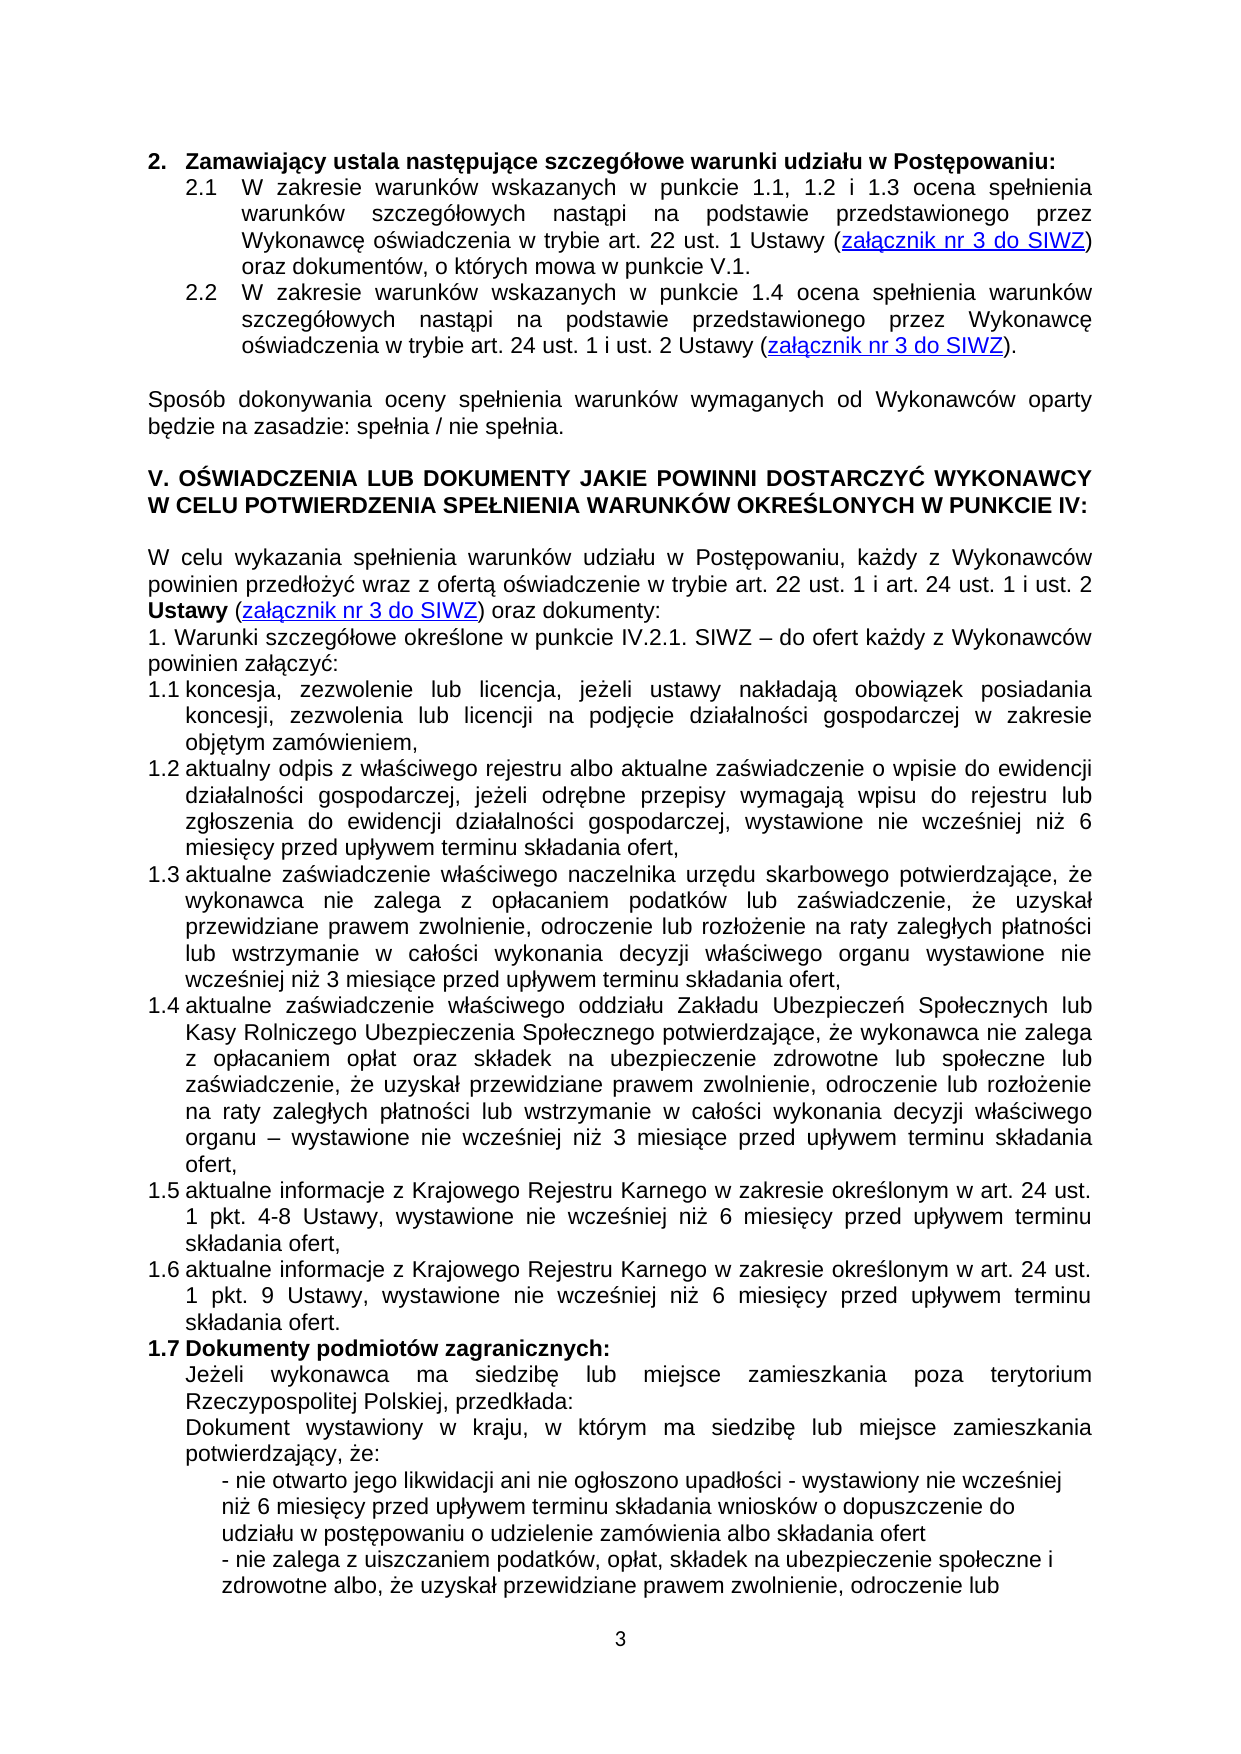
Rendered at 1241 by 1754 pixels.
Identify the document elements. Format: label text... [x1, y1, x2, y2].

text V. OŚWIADCZENIA LUB DOKUMENTY JAKIE POWINNI DOSTARCZYĆ WYKONAWCY W CELU POTWIERDZENIA SPEŁNIENIA WARUNKÓW OKREŚLONYCH W PUNKCIE IV: [148, 465, 1093, 518]
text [221, 1467, 1093, 1598]
list aktualny odpis z właściwego rejestru albo aktualne zaświadczenie o wpisie do ewidencji działalności gospodarczej, jeżeli odrębne przepisy wymagają wpisu do rejestru lub zgłoszenia do ewidencji działalności gospodarczej, wystawione nie wcześniej niż 6 miesięcy przed upływem terminu składania ofert, [148, 755, 1093, 861]
list Zamawiający ustala następujące szczegółowe warunki udziału w Postępowaniu: [148, 148, 1093, 174]
list koncesja, zezwolenie lub licencja, jeżeli ustawy nakładają obowiązek posiadania koncesji, zezwolenia lub licencji na podjęcie działalności gospodarczej w zakresie objętym zamówieniem, [148, 676, 1093, 755]
list aktualne informacje z Krajowego Rejestru Karnego w zakresie określonym w art. 24 ust. 1 pkt. 4-8 Ustawy, wystawione nie wcześniej niż 6 miesięcy przed upływem terminu składania ofert, [148, 1177, 1093, 1256]
text Sposób dokonywania oceny spełnienia warunków wymaganych od Wykonawców oparty będzie na zasadzie: spełnia / nie spełnia. [148, 385, 1093, 439]
list aktualne zaświadczenie właściwego naczelnika urzędu skarbowego potwierdzające, że wykonawca nie zalega z opłacaniem podatków lub zaświadczenie, że uzyskał przewidziane prawem zwolnienie, odroczenie lub rozłożenie na raty zaległych płatności lub wstrzymanie w całości wykonania decyzji właściwego organu wystawione nie wcześniej niż 3 miesiące przed upływem terminu składania ofert, [148, 861, 1093, 992]
text Dokument wystawiony w kraju, w którym ma siedzibę lub miejsce zamieszkania potwierdzający, że: [185, 1414, 1093, 1467]
list Dokumenty podmiotów zagranicznych: [148, 1335, 1093, 1361]
list aktualne zaświadczenie właściwego oddziału Zakładu Ubezpieczeń Społecznych lub Kasy Rolniczego Ubezpieczenia Społecznego potwierdzające, że wykonawca nie zalega z opłacaniem opłat oraz składek na ubezpieczenie zdrowotne lub społeczne lub zaświadczenie, że uzyskał przewidziane prawem zwolnienie, odroczenie lub rozłożenie na raty zaległych płatności lub wstrzymanie w całości wykonania decyzji właściwego organu – wystawione nie wcześniej niż 3 miesiące przed upływem terminu składania ofert, [148, 992, 1093, 1177]
list aktualne informacje z Krajowego Rejestru Karnego w zakresie określonym w art. 24 ust. 1 pkt. 9 Ustawy, wystawione nie wcześniej niż 6 miesięcy przed upływem terminu składania ofert. [148, 1256, 1093, 1335]
text Jeżeli wykonawca ma siedzibę lub miejsce zamieszkania poza terytorium Rzeczypospolitej Polskiej, przedkłada: [185, 1361, 1093, 1414]
text W celu wykazania spełnienia warunków udziału w Postępowaniu, każdy z Wykonawców powinien przedłożyć wraz z ofertą oświadczenie w trybie art. 22 ust. 1 i art. 24 ust. 1 i ust. 2 Ustawy (załącznik nr 3 do SIWZ) oraz dokumenty: [148, 544, 1093, 623]
text 1. Warunki szczegółowe określone w punkcie IV.2.1. SIWZ – do ofert każdy z Wykonawców powinien załączyć: [148, 623, 1093, 676]
list W zakresie warunków wskazanych w punkcie 1.4 ocena spełnienia warunków szczegółowych nastąpi na podstawie przedstawionego przez Wykonawcę oświadczenia w trybie art. 24 ust. 1 i ust. 2 Ustawy (załącznik nr 3 do SIWZ). [185, 279, 1093, 358]
list W zakresie warunków wskazanych w punkcie 1.1, 1.2 i 1.3 ocena spełnienia warunków szczegółowych nastąpi na podstawie przedstawionego przez Wykonawcę oświadczenia w trybie art. 22 ust. 1 Ustawy (załącznik nr 3 do SIWZ) oraz dokumentów, o których mowa w punkcie V.1. [185, 174, 1093, 279]
